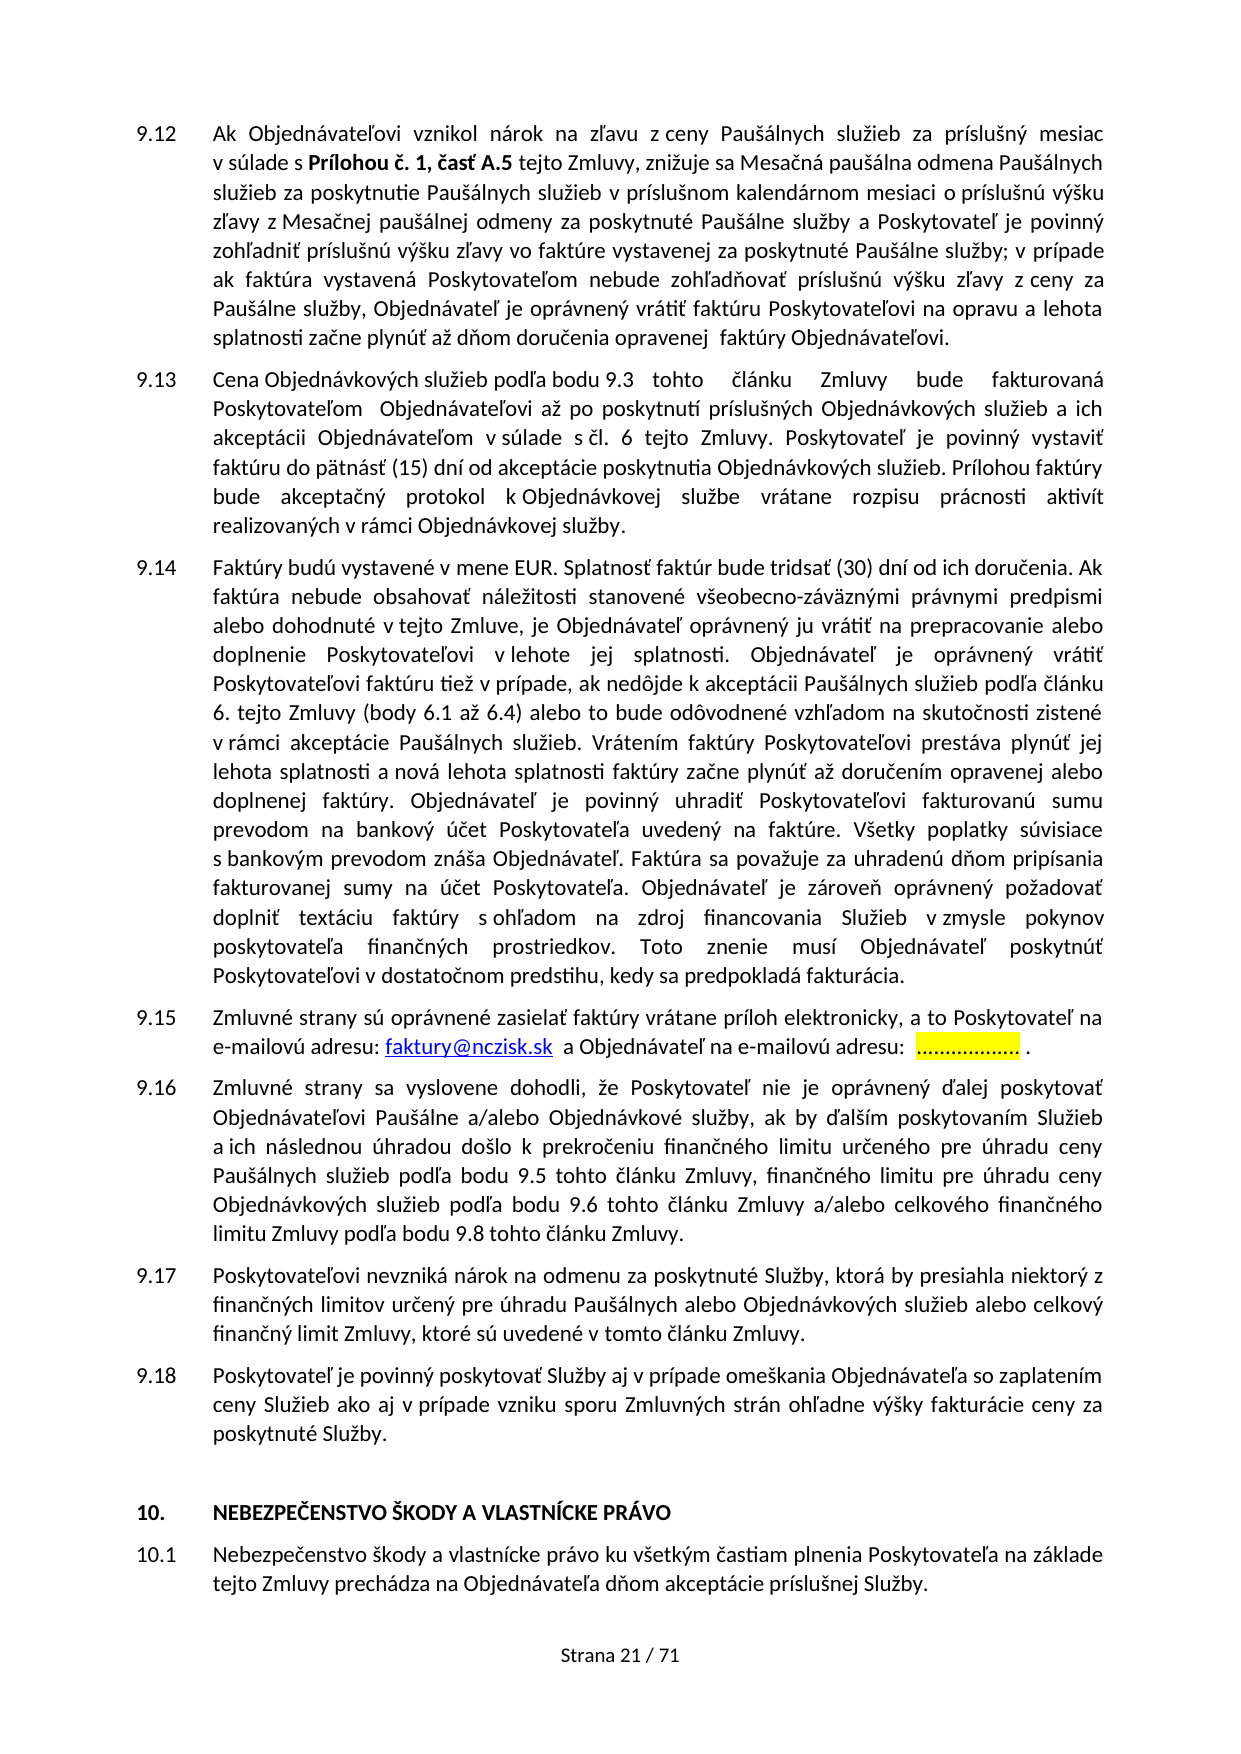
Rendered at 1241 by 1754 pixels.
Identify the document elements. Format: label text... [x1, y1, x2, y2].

text Cena Objednávkových služieb podľa bodu 9.3 tohto článku Zmluvy bude fakturovaná Poskytovateľom Objednávateľovi až po poskytnutí príslušných Objednávkových služieb a ich akceptácii Objednávateľom v súlade s čl. 6 tejto Zmluvy. Poskytovateľ je povinný vystaviť faktúru do pätnásť (15) dní od akceptácie poskytnutia Objednávkových služieb. Prílohou faktúry bude akceptačný protokol k Objednávkovej službe vrátane rozpisu prácnosti aktivít realizovaných v rámci Objednávkovej služby. [136, 364, 1104, 539]
text Ak Objednávateľovi vznikol nárok na zľavu z ceny Paušálnych služieb za príslušný mesiac v súlade s Prílohou č. 1, časť A.5 tejto Zmluvy, znižuje sa Mesačná paušálna odmena Paušálnych služieb za poskytnutie Paušálnych služieb v príslušnom kalendárnom mesiaci o príslušnú výšku zľavy z Mesačnej paušálnej odmeny za poskytnuté Paušálne služby a Poskytovateľ je povinný zohľadniť príslušnú výšku zľavy vo faktúre vystavenej za poskytnuté Paušálne služby; v prípade ak faktúra vystavená Poskytovateľom nebude zohľadňovať príslušnú výšku zľavy z ceny za Paušálne služby, Objednávateľ je oprávnený vrátiť faktúru Poskytovateľovi na opravu a lehota splatnosti začne plynúť až dňom doručenia opravenej faktúry Objednávateľovi. [136, 118, 1104, 351]
text Zmluvné strany sa vyslovene dohodli, že Poskytovateľ nie je oprávnený ďalej poskytovať Objednávateľovi Paušálne a/alebo Objednávkové služby, ak by ďalším poskytovaním Služieb a ich následnou úhradou došlo k prekročeniu finančného limitu určeného pre úhradu ceny Paušálnych služieb podľa bodu 9.5 tohto článku Zmluvy, finančného limitu pre úhradu ceny Objednávkových služieb podľa bodu 9.6 tohto článku Zmluvy a/alebo celkového finančného limitu Zmluvy podľa bodu 9.8 tohto článku Zmluvy. [136, 1072, 1104, 1247]
text Nebezpečenstvo škody a vlastnícke právo ku všetkým častiam plnenia Poskytovateľa na základe tejto Zmluvy prechádza na Objednávateľa dňom akceptácie príslušnej Služby. [136, 1539, 1104, 1597]
text NEBEZPEČENSTVO ŠKODY A VLASTNÍCKE PRÁVO [136, 1497, 1104, 1526]
text Poskytovateľ je povinný poskytovať Služby aj v prípade omeškania Objednávateľa so zaplatením ceny Služieb ako aj v prípade vzniku sporu Zmluvných strán ohľadne výšky fakturácie ceny za poskytnuté Služby. [136, 1360, 1104, 1447]
text Zmluvné strany sú oprávnené zasielať faktúry vrátane príloh elektronicky, a to Poskytovateľ na e-mailovú adresu: faktury@nczisk.sk a Objednávateľ na e-mailovú adresu: .................. . [136, 1001, 1104, 1060]
text Faktúry budú vystavené v mene EUR. Splatnosť faktúr bude tridsať (30) dní od ich doručenia. Ak faktúra nebude obsahovať náležitosti stanovené všeobecno-záväznými právnymi predpismi alebo dohodnuté v tejto Zmluve, je Objednávateľ oprávnený ju vrátiť na prepracovanie alebo doplnenie Poskytovateľovi v lehote jej splatnosti. Objednávateľ je oprávnený vrátiť Poskytovateľovi faktúru tiež v prípade, ak nedôjde k akceptácii Paušálnych služieb podľa článku 6. tejto Zmluvy (body 6.1 až 6.4) alebo to bude odôvodnené vzhľadom na skutočnosti zistené v rámci akceptácie Paušálnych služieb. Vrátením faktúry Poskytovateľovi prestáva plynúť jej lehota splatnosti a nová lehota splatnosti faktúry začne plynúť až doručením opravenej alebo doplnenej faktúry. Objednávateľ je povinný uhradiť Poskytovateľovi fakturovanú sumu prevodom na bankový účet Poskytovateľa uvedený na faktúre. Všetky poplatky súvisiace s bankovým prevodom znáša Objednávateľ. Faktúra sa považuje za uhradenú dňom pripísania fakturovanej sumy na účet Poskytovateľa. Objednávateľ je zároveň oprávnený požadovať doplniť textáciu faktúry s ohľadom na zdroj financovania Služieb v zmysle pokynov poskytovateľa finančných prostriedkov. Toto znenie musí Objednávateľ poskytnúť Poskytovateľovi v dostatočnom predstihu, kedy sa predpokladá fakturácia. [136, 551, 1104, 989]
text Poskytovateľovi nevzniká nárok na odmenu za poskytnuté Služby, ktorá by presiahla niektorý z finančných limitov určený pre úhradu Paušálnych alebo Objednávkových služieb alebo celkový finančný limit Zmluvy, ktoré sú uvedené v tomto článku Zmluvy. [136, 1260, 1104, 1347]
